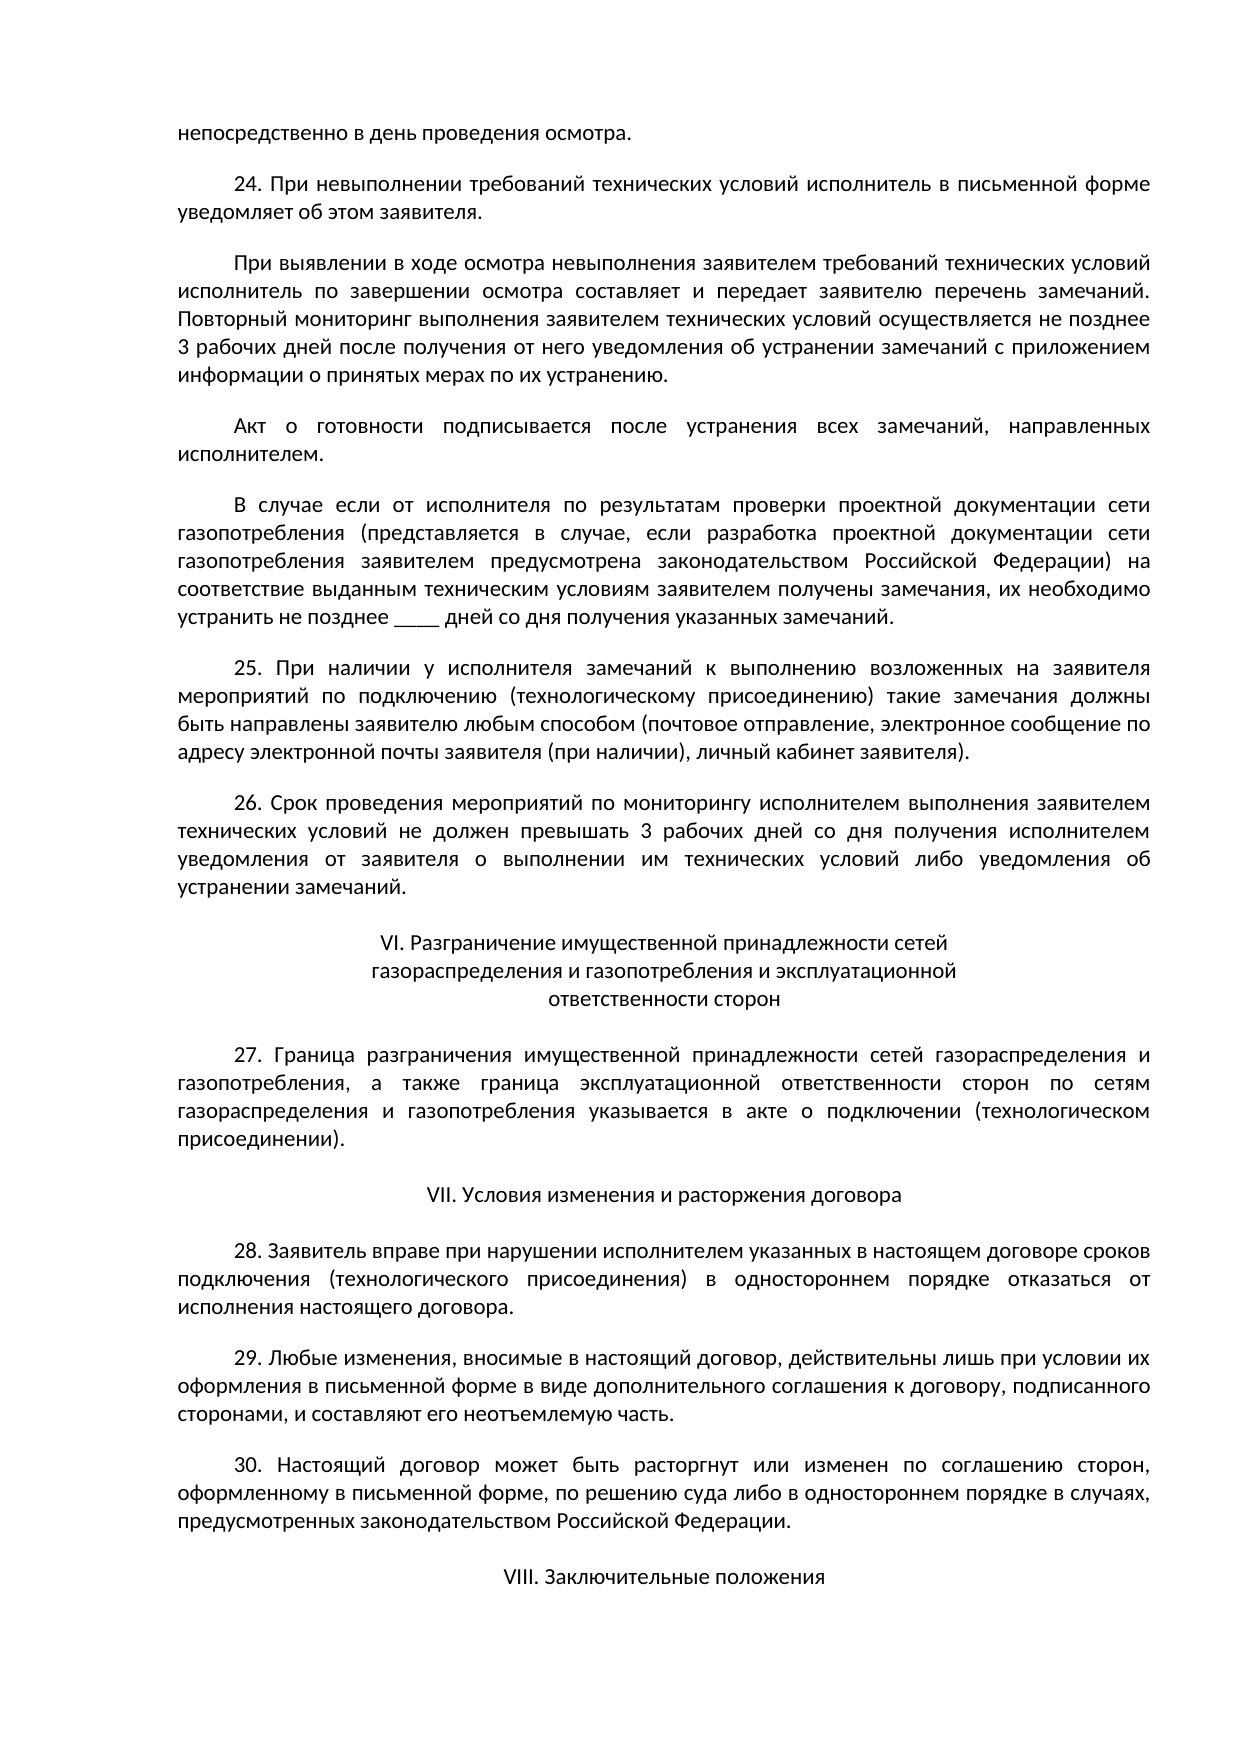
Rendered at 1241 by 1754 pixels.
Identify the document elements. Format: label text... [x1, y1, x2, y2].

text В случае если от исполнителя по результатам проверки проектной документации сети газопотребления (представляется в случае, если разработка проектной документации сети газопотребления заявителем предусмотрена законодательством Российской Федерации) на соответствие выданным техническим условиям заявителем получены замечания, их необходимо устранить не позднее ____ дней со дня получения указанных замечаний. [177, 490, 1152, 630]
text 26. Срок проведения мероприятий по мониторингу исполнителем выполнения заявителем технических условий не должен превышать 3 рабочих дней со дня получения исполнителем уведомления от заявителя о выполнении им технических условий либо уведомления об устранении замечаний. [177, 788, 1152, 900]
text При выявлении в ходе осмотра невыполнения заявителем требований технических условий исполнитель по завершении осмотра составляет и передает заявителю перечень замечаний. Повторный мониторинг выполнения заявителем технических условий осуществляется не позднее 3 рабочих дней после получения от него уведомления об устранении замечаний с приложением информации о принятых мерах по их устранению. [177, 248, 1152, 388]
text 28. Заявитель вправе при нарушении исполнителем указанных в настоящем договоре сроков подключения (технологического присоединения) в одностороннем порядке отказаться от исполнения настоящего договора. [177, 1236, 1152, 1320]
text 25. При наличии у исполнителя замечаний к выполнению возложенных на заявителя мероприятий по подключению (технологическому присоединению) такие замечания должны быть направлены заявителю любым способом (почтовое отправление, электронное сообщение по адресу электронной почты заявителя (при наличии), личный кабинет заявителя). [177, 653, 1152, 765]
text 29. Любые изменения, вносимые в настоящий договор, действительны лишь при условии их оформления в письменной форме в виде дополнительного соглашения к договору, подписанного сторонами, и составляют его неотъемлемую часть. [177, 1343, 1152, 1427]
text 30. Настоящий договор может быть расторгнут или изменен по соглашению сторон, оформленному в письменной форме, по решению суда либо в одностороннем порядке в случаях, предусмотренных законодательством Российской Федерации. [177, 1450, 1152, 1534]
text газораспределения и газопотребления и эксплуатационной [177, 956, 1152, 984]
text VI. Разграничение имущественной принадлежности сетей [177, 928, 1152, 956]
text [177, 118, 1152, 146]
text ответственности сторон [177, 984, 1152, 1012]
text VII. Условия изменения и расторжения договора [177, 1180, 1152, 1208]
text 27. Граница разграничения имущественной принадлежности сетей газораспределения и газопотребления, а также граница эксплуатационной ответственности сторон по сетям газораспределения и газопотребления указывается в акте о подключении (технологическом присоединении). [177, 1040, 1152, 1152]
text VIII. Заключительные положения [177, 1562, 1152, 1590]
text 24. При невыполнении требований технических условий исполнитель в письменной форме уведомляет об этом заявителя. [177, 169, 1152, 225]
text Акт о готовности подписывается после устранения всех замечаний, направленных исполнителем. [177, 411, 1152, 467]
